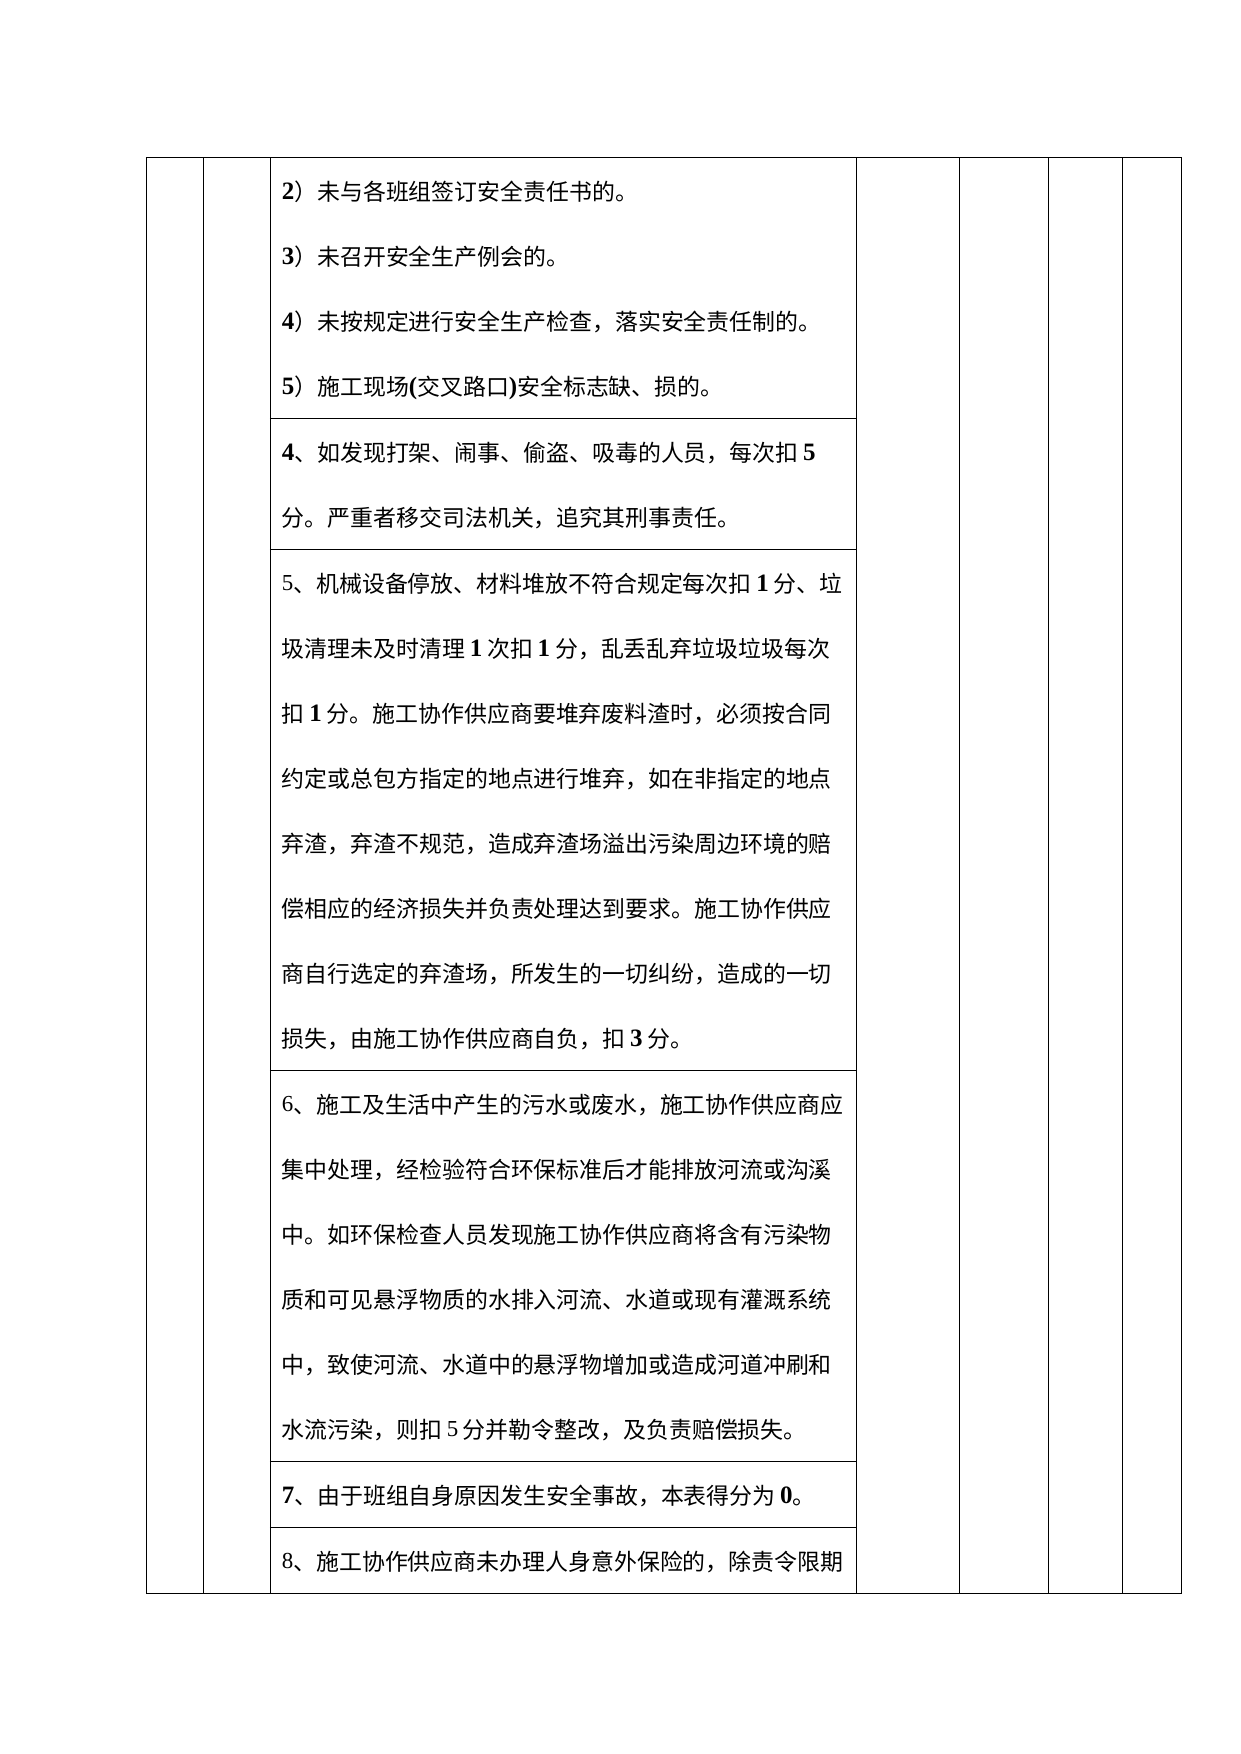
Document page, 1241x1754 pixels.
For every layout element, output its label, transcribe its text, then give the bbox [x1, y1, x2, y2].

table_cell 5、机械设备停放、材料堆放不符合规定每次扣1分、垃圾清理未及时清理1次扣1分，乱丢乱弃垃圾垃圾每次扣1分。施工协作供应商要堆弃废料渣时，必须按合同约定或总包方指定的地点进行堆弃，如在非指定的地点弃渣，弃渣不规范，造成弃渣场溢出污染周边环境的赔偿相应的经济损失并负责处理达到要求。施工协作供应商自行选定的弃渣场，所发生的一切纠纷，造成的一切损失，由施工协作供应商自负，扣3分。 [271, 550, 856, 1070]
table_cell 7、由于班组自身原因发生安全事故，本表得分为0。 [271, 1462, 856, 1527]
table_cell 4、如发现打架、闹事、偷盗、吸毒的人员，每次扣5分。严重者移交司法机关，追究其刑事责任。 [271, 419, 856, 549]
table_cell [271, 1528, 856, 1593]
table_cell 6、施工及生活中产生的污水或废水，施工协作供应商应集中处理，经检验符合环保标准后才能排放河流或沟溪中。如环保检查人员发现施工协作供应商将含有污染物质和可见悬浮物质的水排入河流、水道或现有灌溉系统中，致使河流、水道中的悬浮物增加或造成河道冲刷和水流污染，则扣5分并勒令整改，及负责赔偿损失。 [271, 1071, 856, 1461]
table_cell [271, 158, 856, 418]
